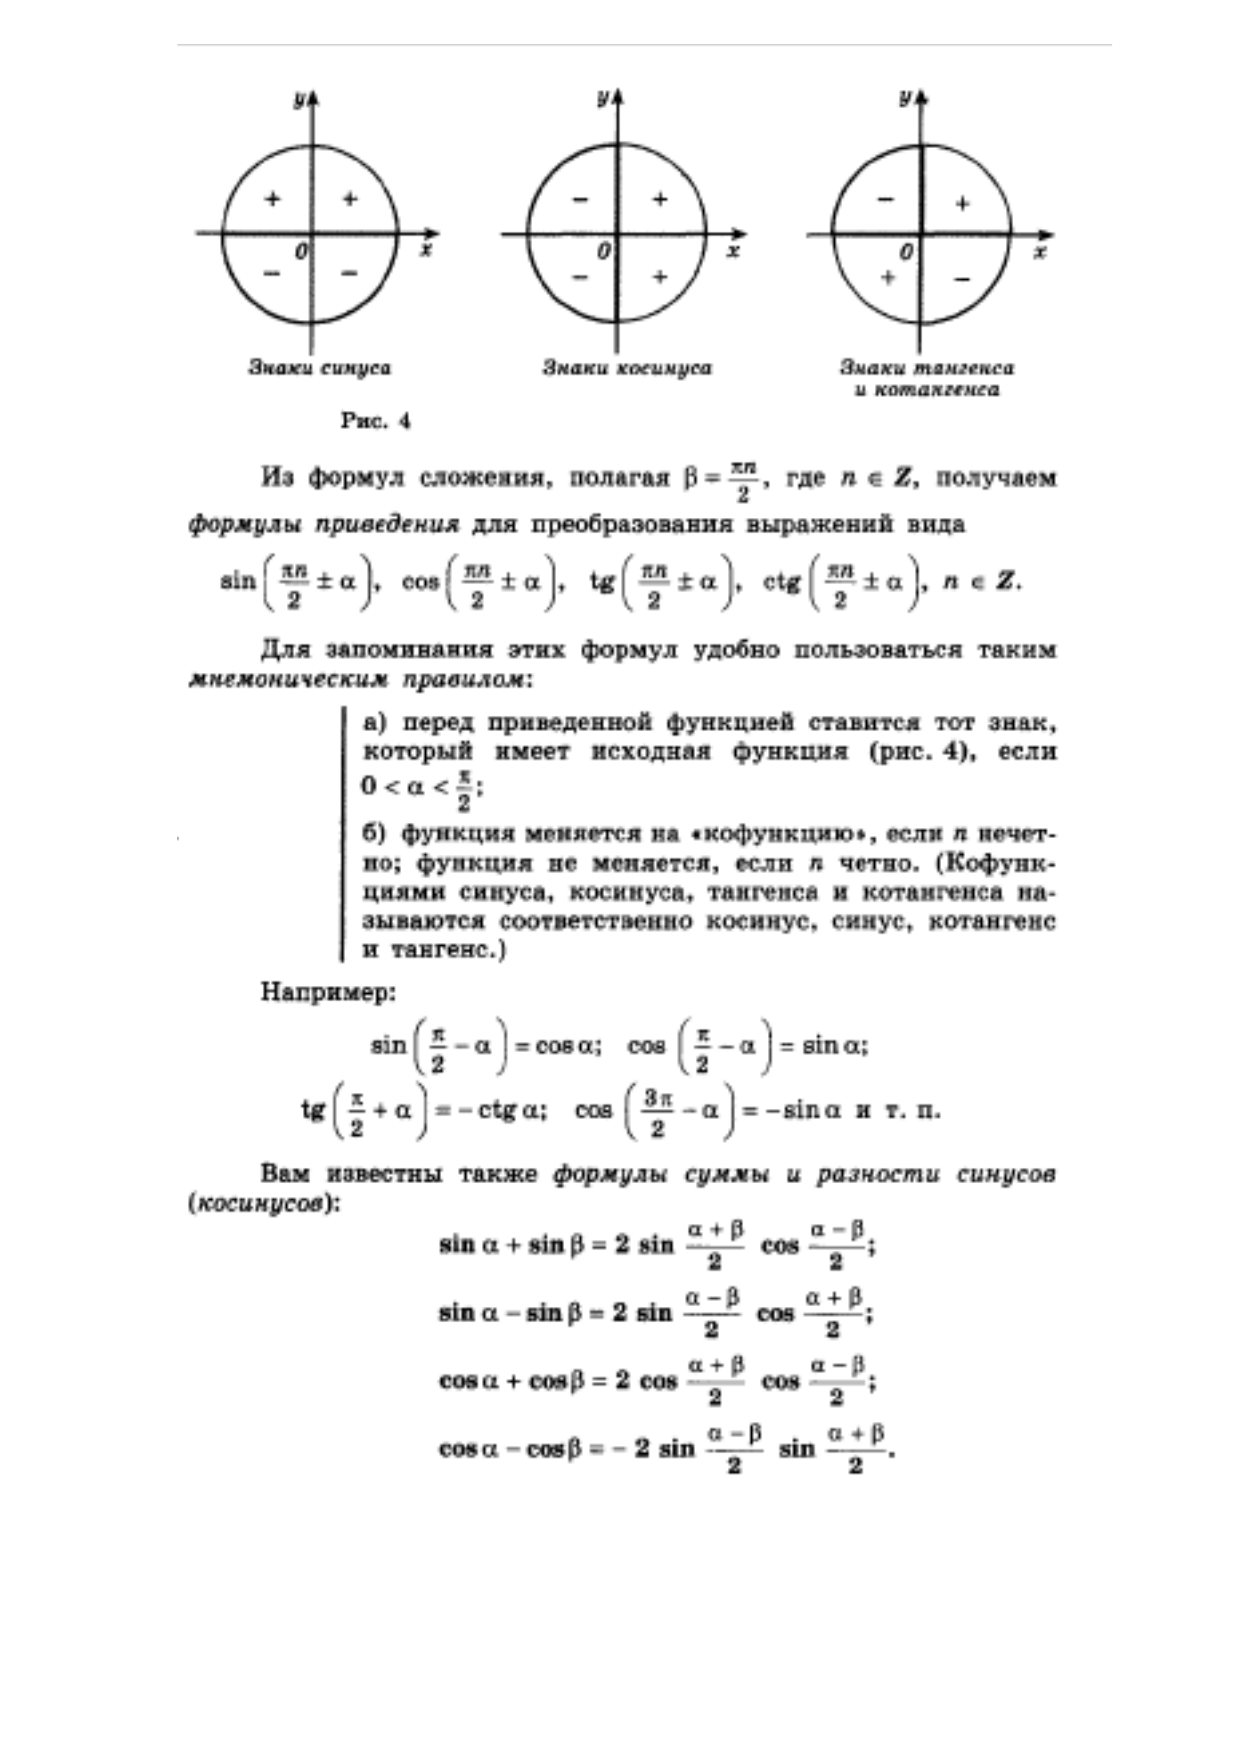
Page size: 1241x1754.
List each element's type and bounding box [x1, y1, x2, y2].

picture [177, 44, 1113, 1509]
